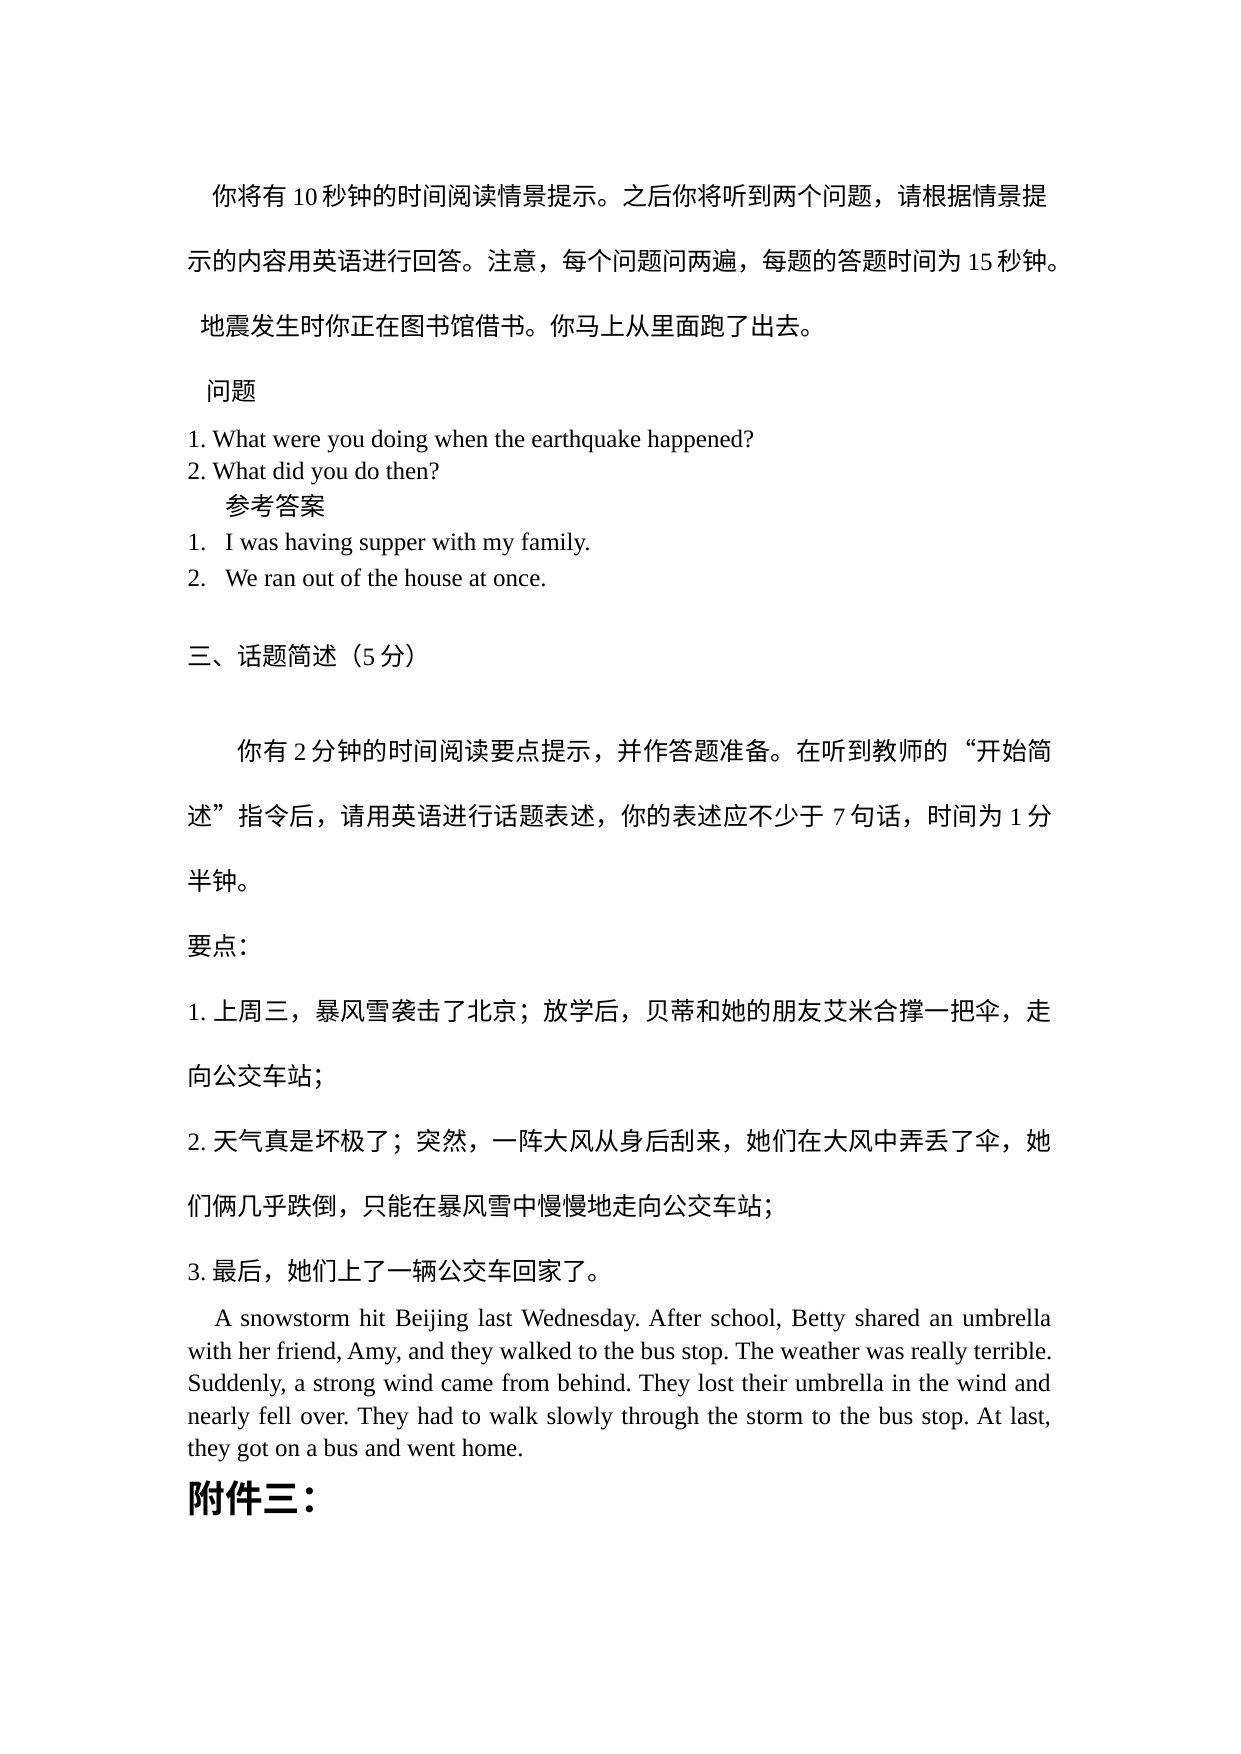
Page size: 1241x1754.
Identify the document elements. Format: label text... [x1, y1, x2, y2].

text 要点： [187, 912, 1053, 977]
text 1. What were you doing when the earthquake happened? [187, 422, 1053, 454]
text 地震发生时你正在图书馆借书。你马上从里面跑了出去。 [187, 292, 1053, 357]
text 2. 天气真是坏极了；突然，一阵大风从身后刮来，她们在大风中弄丢了伞，她们俩几乎跌倒，只能在暴风雪中慢慢地走向公交车站； [187, 1107, 1053, 1237]
text 1. 上周三，暴风雪袭击了北京；放学后，贝蒂和她的朋友艾米合撑一把伞，走向公交车站； [187, 977, 1053, 1107]
text 3. 最后，她们上了一辆公交车回家了。 [187, 1237, 1053, 1302]
text 参考答案 [187, 487, 1053, 522]
list We ran out of the house at once. [187, 558, 1053, 593]
text 三、话题简述（5分） [187, 622, 1053, 687]
text 附件三： [187, 1464, 1053, 1529]
list I was having supper with my family. [187, 522, 1053, 558]
text 2. What did you do then? [187, 454, 1053, 487]
text A snowstorm hit Beijing last Wednesday. After school, Betty shared an umbrella with her friend, Amy, and they walked to the bus stop. The weather was really terrible. Suddenly, a strong wind came from behind. They lost their umbrella in the wind and nearly fell over. They had to walk slowly through the storm to the bus stop. At last, they got on a bus and went home. [187, 1302, 1053, 1464]
text 你有2分钟的时间阅读要点提示，并作答题准备。在听到教师的“开始简述”指令后，请用英语进行话题表述，你的表述应不少于7句话，时间为1分半钟。 [187, 717, 1053, 912]
text 问题 [187, 357, 1053, 422]
text 你将有10秒钟的时间阅读情景提示。之后你将听到两个问题，请根据情景提示的内容用英语进行回答。注意，每个问题问两遍，每题的答题时间为15秒钟。 [187, 162, 1053, 292]
